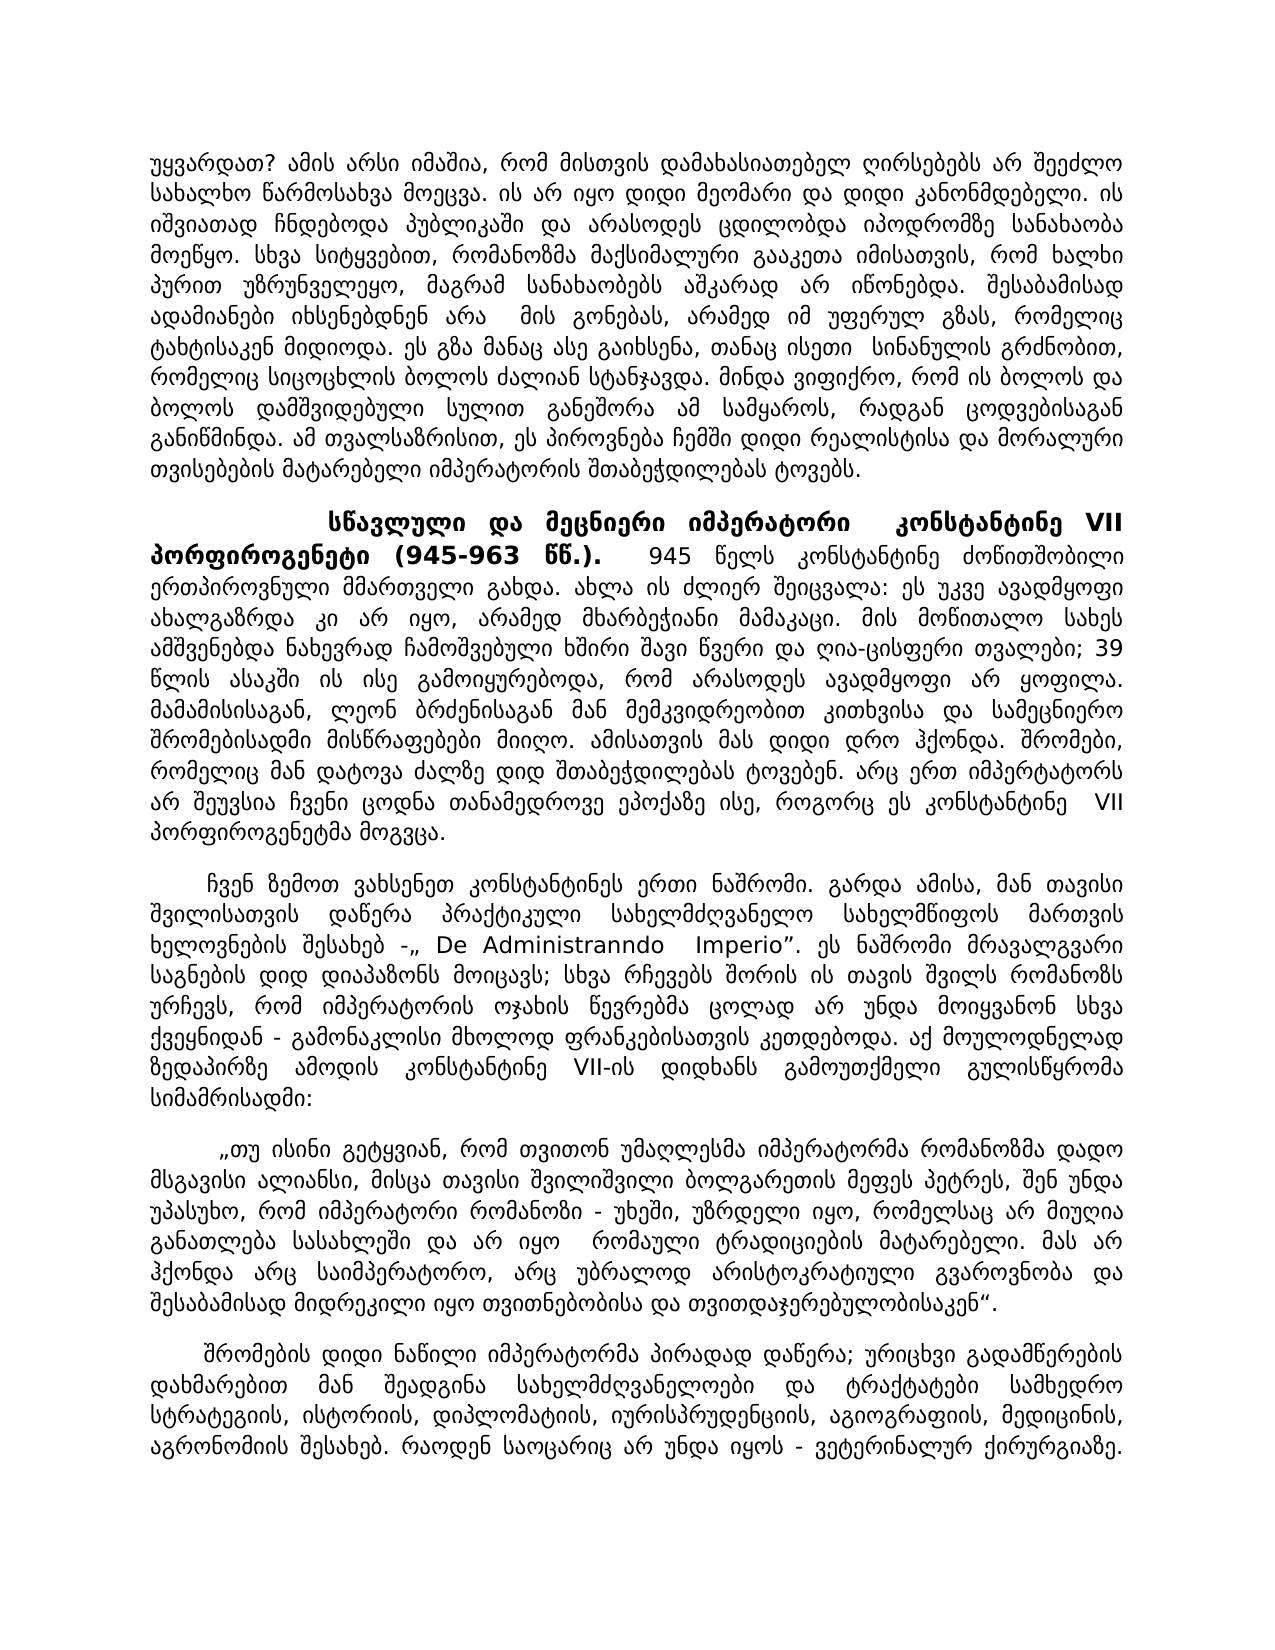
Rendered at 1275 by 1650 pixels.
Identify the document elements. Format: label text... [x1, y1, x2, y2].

text სწავლული და მეცნიერი იმპერატორი კონსტანტინე VII პორფიროგენეტი (945-963 წწ.). 945 წელს კონსტანტინე ძოწითშობილი ერთპიროვნული მმართველი გახდა. ახლა ის ძლიერ შეიცვალა: ეს უკვე ავადმყოფი ახალგაზრდა კი არ იყო, არამედ მხარბეჭიანი მამაკაცი. მის მოწითალო სახეს ამშვენებდა ნახევრად ჩამოშვებული ხშირი შავი წვერი და ღია-ცისფერი თვალები; 39 წლის ასაკში ის ისე გამოიყურებოდა, რომ არასოდეს ავადმყოფი არ ყოფილა. მამამისისაგან, ლეონ ბრძენისაგან მან მემკვიდრეობით კითხვისა და სამეცნიერო შრომებისადმი მისწრაფებები მიიღო. ამისათვის მას დიდი დრო ჰქონდა. შრომები, რომელიც მან დატოვა ძალზე დიდ შთაბეჭდილებას ტოვებენ. არც ერთ იმპერტატორს არ შეუვსია ჩვენი ცოდნა თანამედროვე ეპოქაზე ისე, როგორც ეს კონსტანტინე VII პორფიროგენეტმა მოგვცა. [150, 508, 1125, 846]
text „თუ ისინი გეტყვიან, რომ თვითონ უმაღლესმა იმპერატორმა რომანოზმა დადო მსგავისი ალიანსი, მისცა თავისი შვილიშვილი ბოლგარეთის მეფეს პეტრეს, შენ უნდა უპასუხო, რომ იმპერატორი რომანოზი - უხეში, უზრდელი იყო, რომელსაც არ მიუღია განათლება სასახლეში და არ იყო რომაული ტრადიციების მატარებელი. მას არ ჰქონდა არც საიმპერატორო, არც უბრალოდ არისტოკრატიული გვაროვნობა და შესაბამისად მიდრეკილი იყო თვითნებობისა და თვითდაჯერებულობისაკენ“. [150, 1137, 1125, 1316]
text ჩვენ ზემოთ ვახსენეთ კონსტანტინეს ერთი ნაშრომი. გარდა ამისა, მან თავისი შვილისათვის დაწერა პრაქტიკული სახელმძღვანელო სახელმწიფოს მართვის ხელოვნების შესახებ -„ De Administranndo Imperio”. ეს ნაშრომი მრავალგვარი საგნების დიდ დიაპაზონს მოიცავს; სხვა რჩევებს შორის ის თავის შვილს რომანოზს ურჩევს, რომ იმპერატორის ოჯახის წევრებმა ცოლად არ უნდა მოიყვანონ სხვა ქვეყნიდან - გამონაკლისი მხოლოდ ფრანკებისათვის კეთდებოდა. აქ მოულოდნელად ზედაპირზე ამოდის კონსტანტინე VII-ის დიდხანს გამოუთქმელი გულისწყრომა სიმამრისადმი: [150, 871, 1125, 1112]
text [150, 150, 1125, 483]
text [150, 1341, 1125, 1460]
